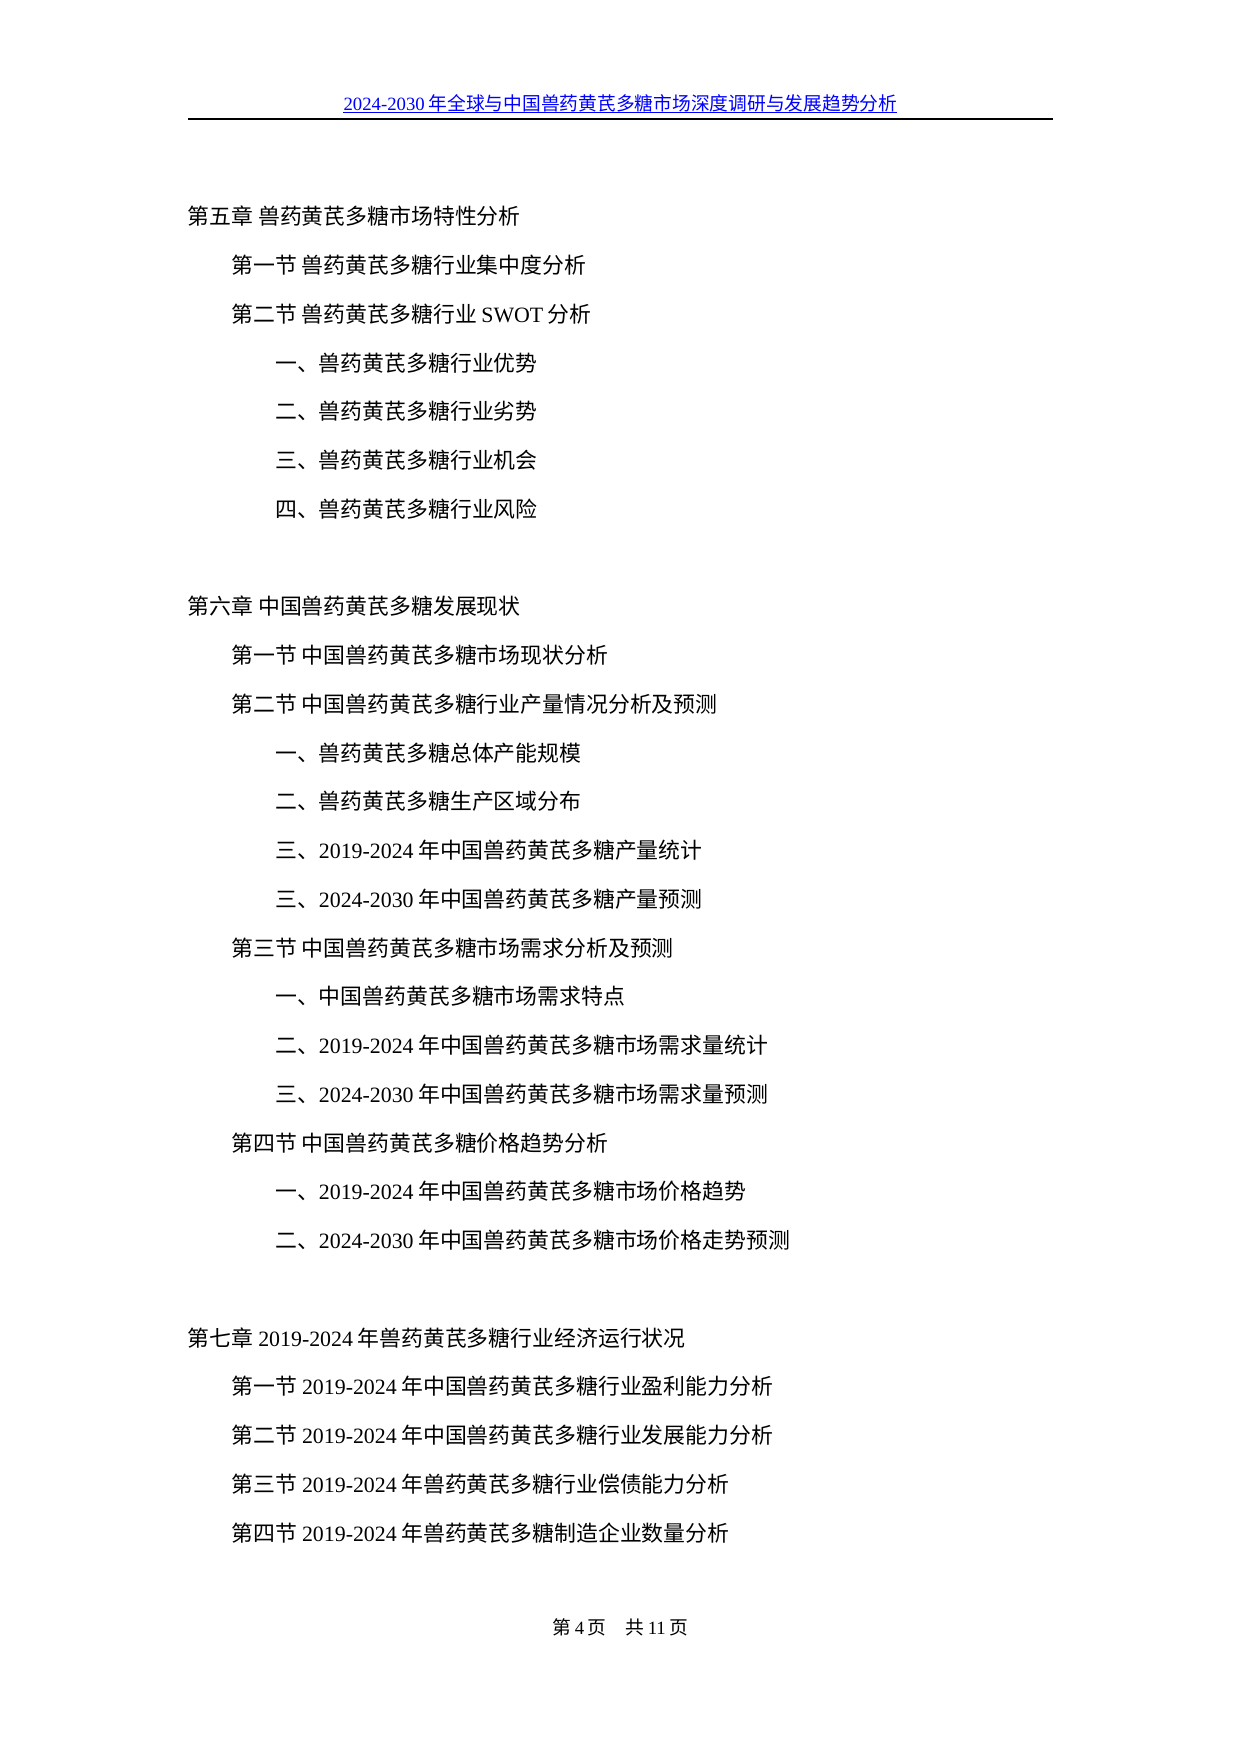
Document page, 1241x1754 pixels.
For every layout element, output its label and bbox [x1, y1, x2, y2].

text [187, 150, 1053, 1548]
